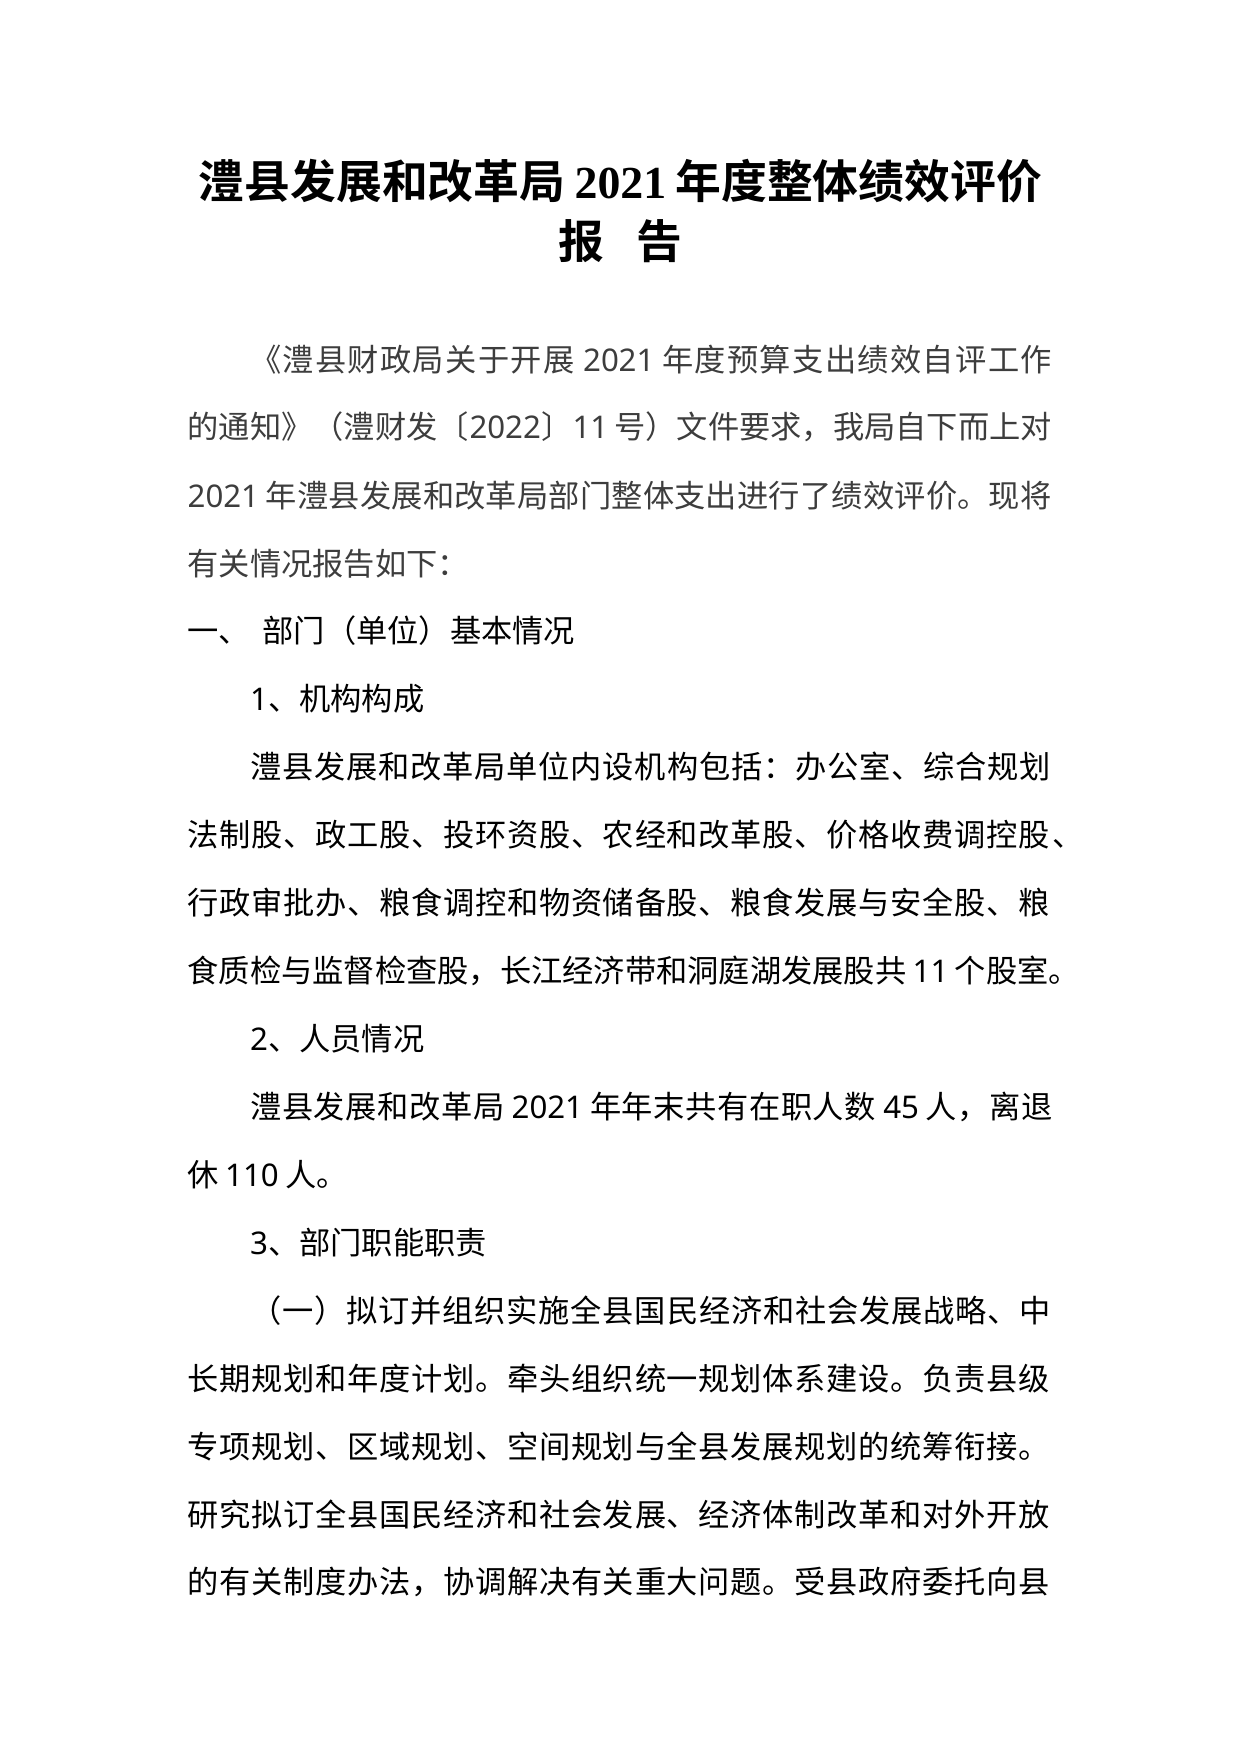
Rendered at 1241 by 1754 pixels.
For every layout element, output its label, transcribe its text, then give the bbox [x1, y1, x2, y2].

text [187, 1286, 1053, 1603]
text 1、机构构成 [187, 674, 1053, 720]
list 部门（单位）基本情况 [187, 607, 1053, 652]
text 澧县发展和改革局2021年度整体绩效评价报 告 [187, 150, 1053, 271]
text 3、部门职能职责 [187, 1218, 1053, 1264]
text 《澧县财政局关于开展2021年度预算支出绩效自评工作的通知》（澧财发〔2022〕11号）文件要求，我局自下而上对2021年澧县发展和改革局部门整体支出进行了绩效评价。现将有关情况报告如下： [187, 335, 1053, 584]
text 澧县发展和改革局单位内设机构包括：办公室、综合规划法制股、政工股、投环资股、农经和改革股、价格收费调控股、行政审批办、粮食调控和物资储备股、粮食发展与安全股、粮食质检与监督检查股，长江经济带和洞庭湖发展股共11个股室。 [187, 742, 1053, 991]
text 澧县发展和改革局2021年年末共有在职人数45人，离退休110人。 [187, 1082, 1053, 1196]
text 2、人员情况 [187, 1014, 1053, 1059]
